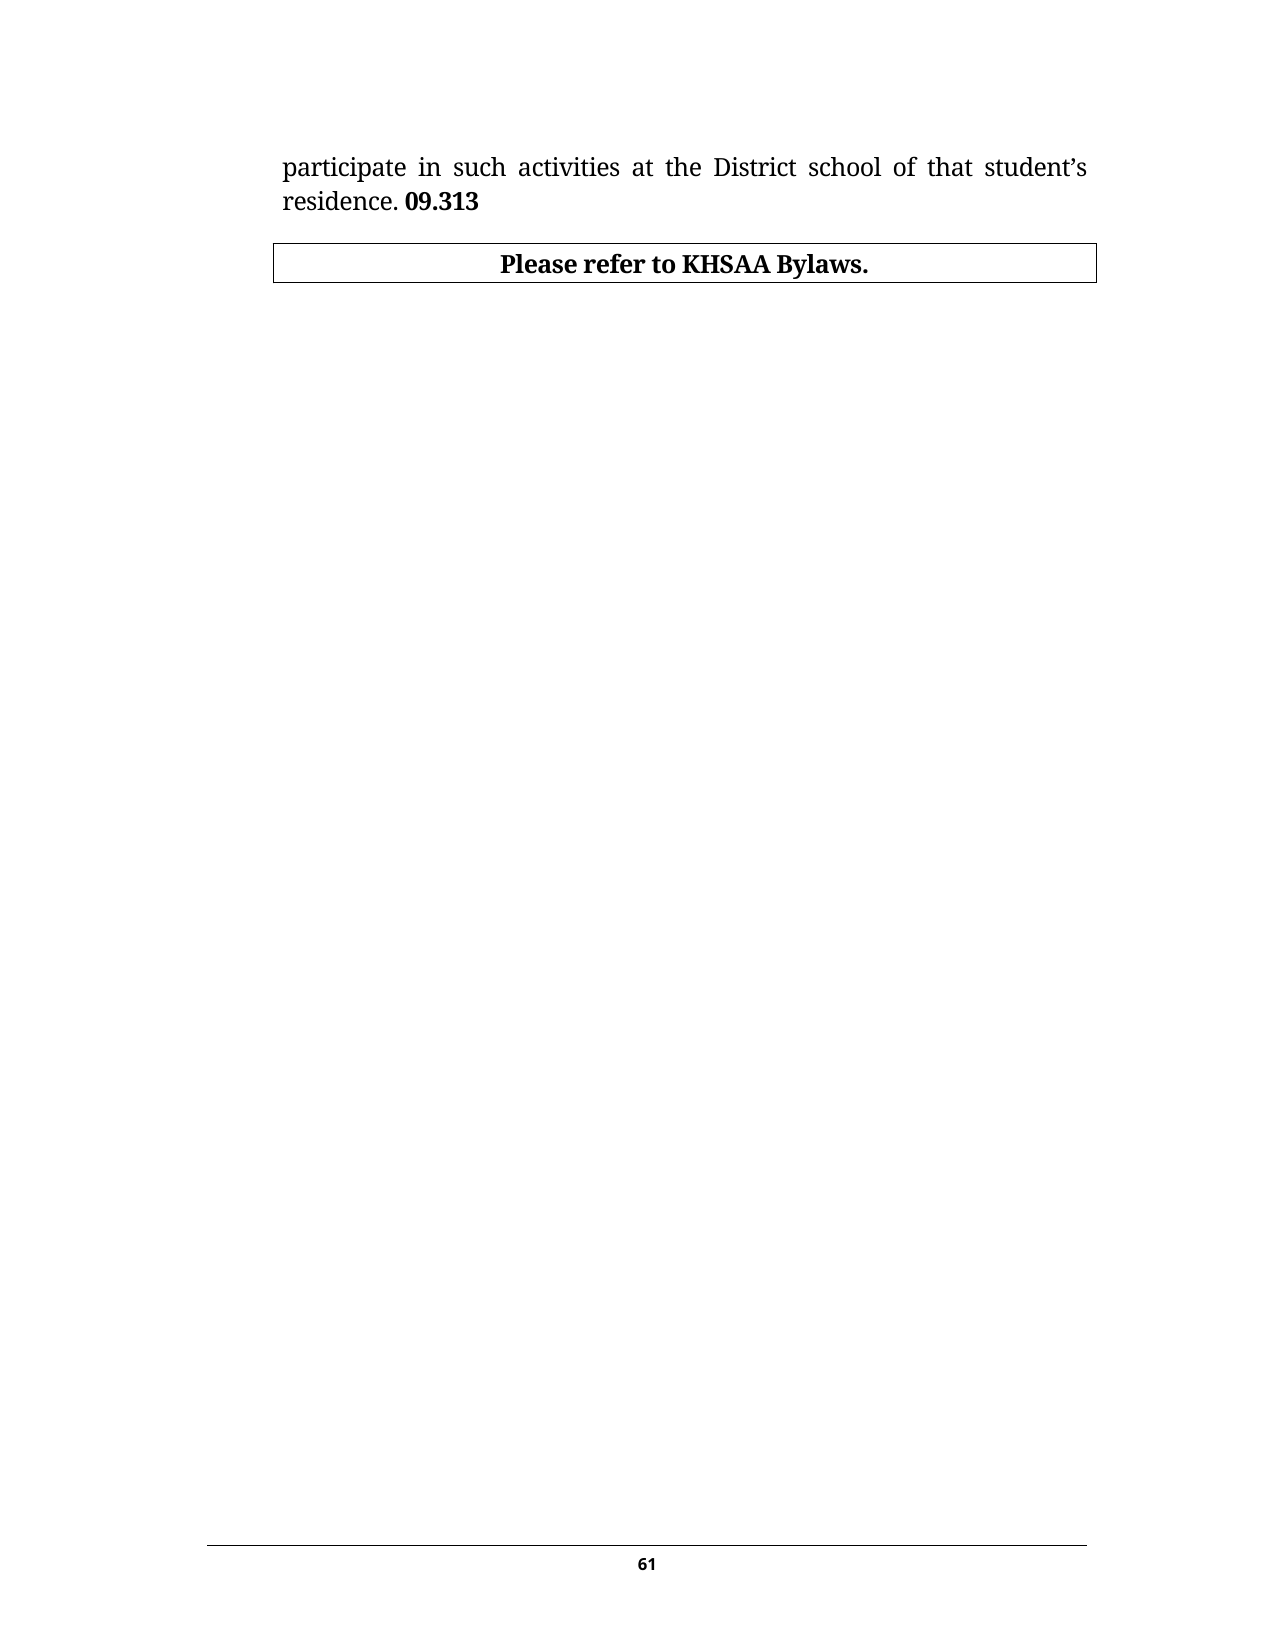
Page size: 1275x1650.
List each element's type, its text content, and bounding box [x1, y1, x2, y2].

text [282, 150, 1087, 218]
text Please refer to KHSAA Bylaws. [274, 244, 1096, 282]
